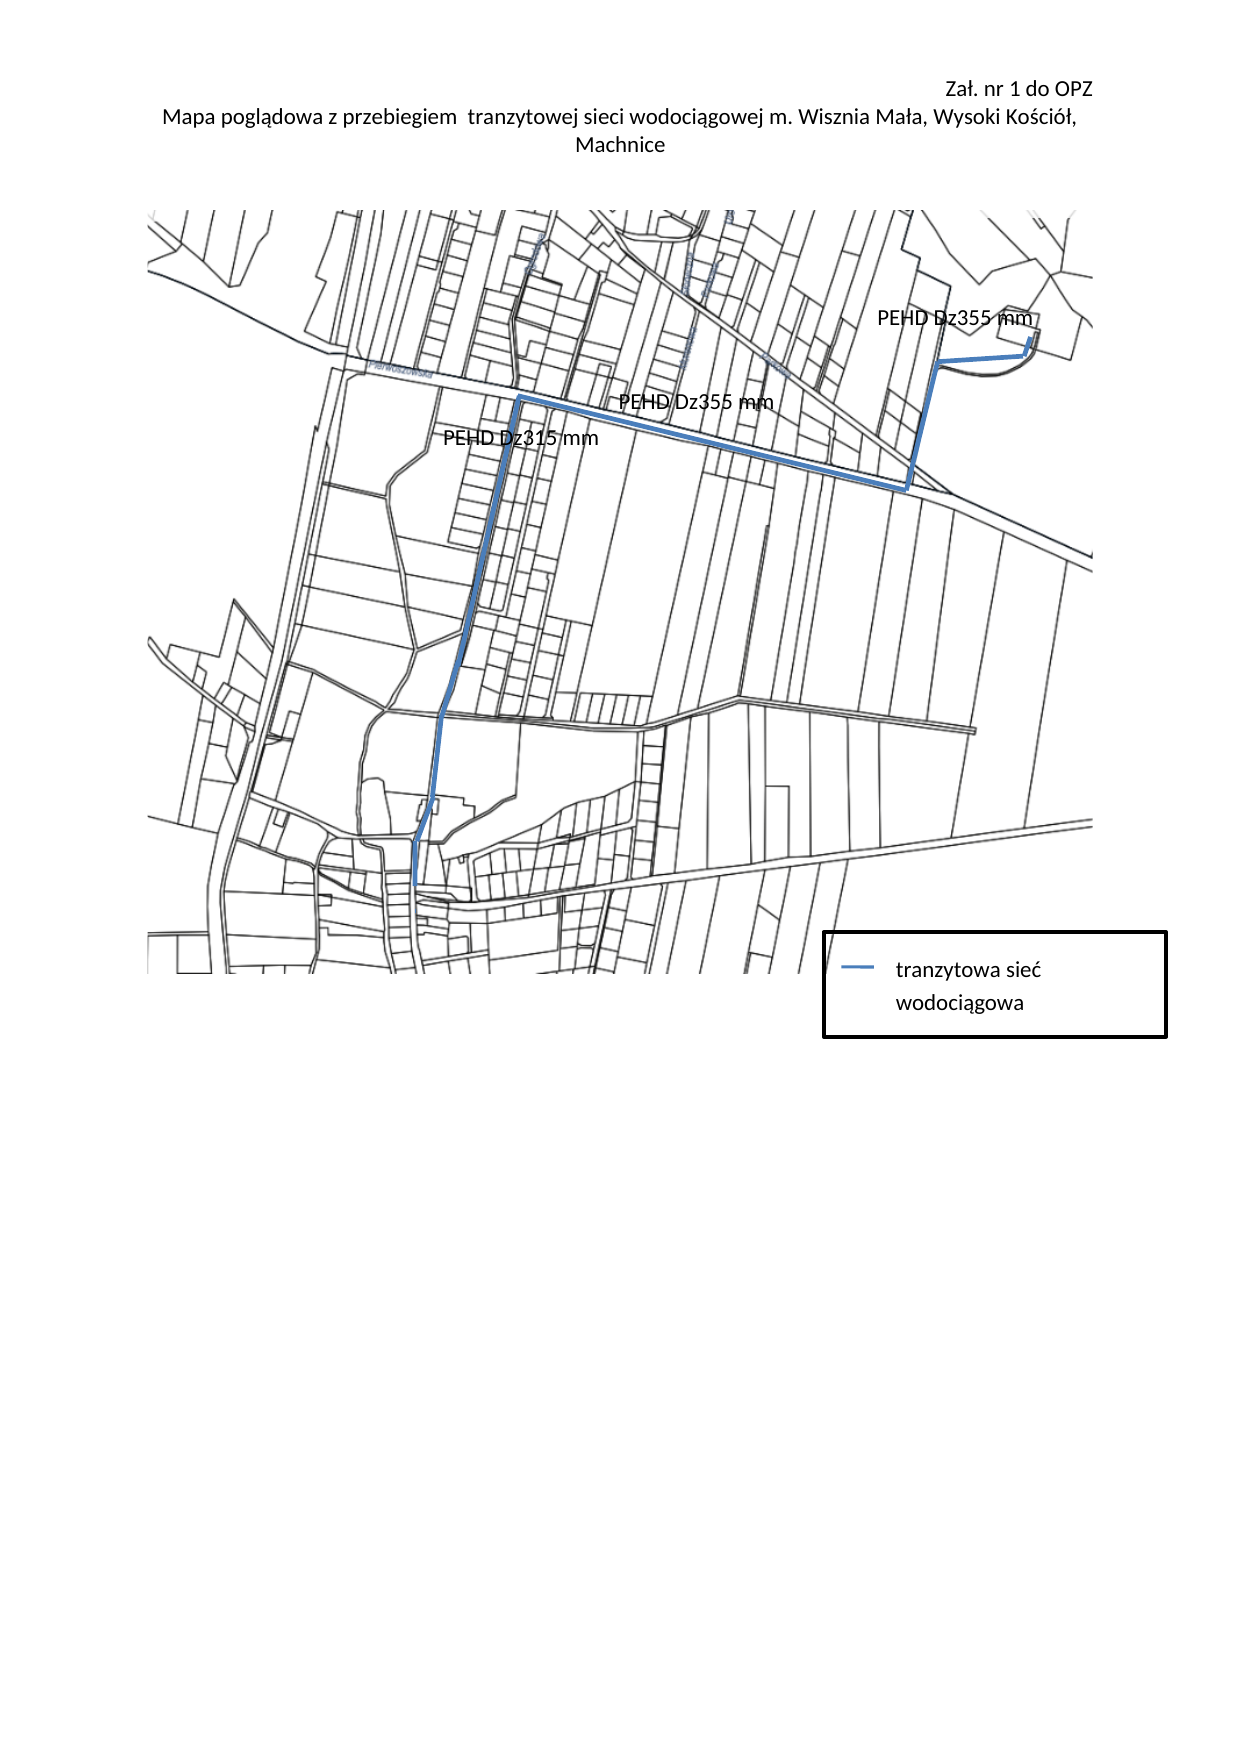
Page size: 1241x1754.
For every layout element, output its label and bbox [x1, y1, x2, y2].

picture [147, 210, 1093, 974]
picture [826, 934, 1093, 974]
